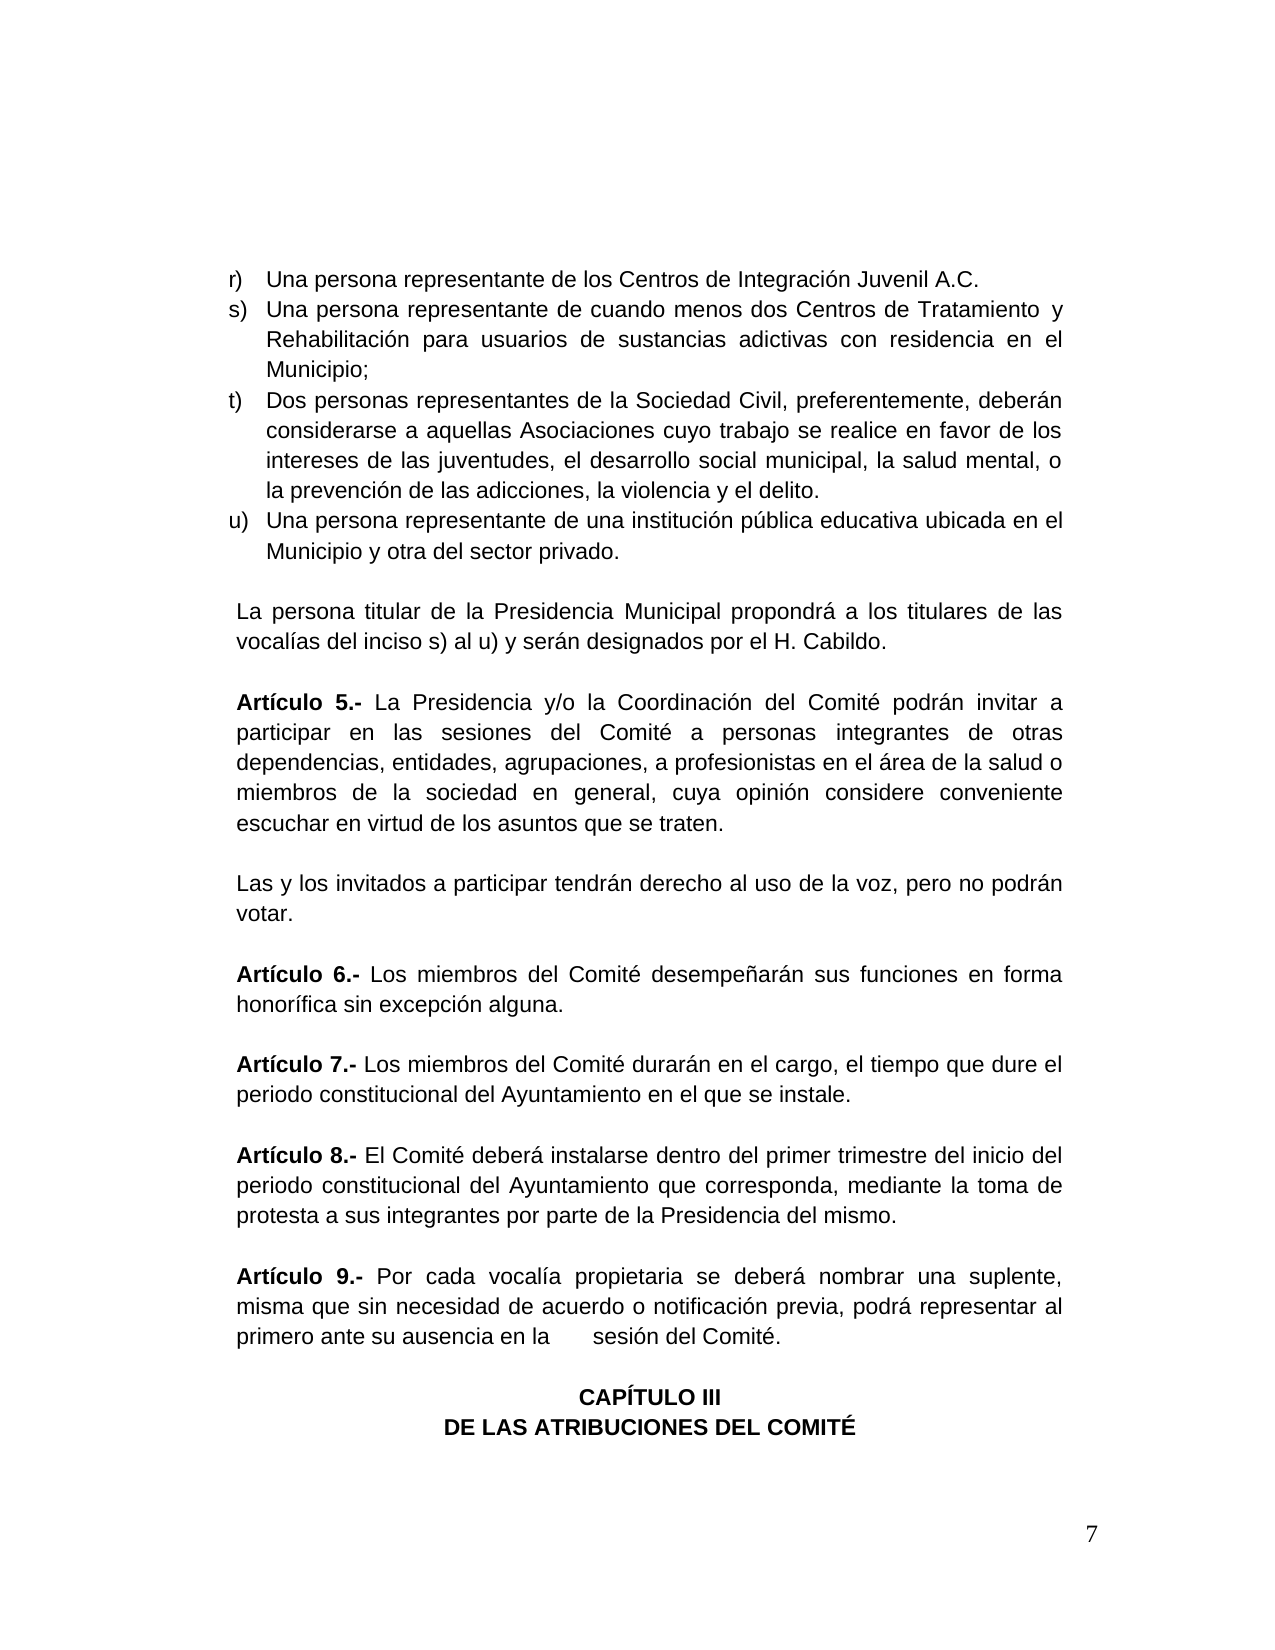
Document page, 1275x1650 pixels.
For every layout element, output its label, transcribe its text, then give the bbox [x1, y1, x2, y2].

text DE LAS ATRIBUCIONES DEL COMITÉ [236, 1414, 1063, 1440]
text La persona titular de la Presidencia Municipal propondrá a los titulares de las vocalías del inciso s) al u) y serán designados por el H. Cabildo. [236, 598, 1063, 655]
list Una persona representante de una institución pública educativa ubicada en el Municipio y otra del sector privado. [228, 507, 1063, 564]
text Las y los invitados a participar tendrán derecho al uso de la voz, pero no podrán votar. [236, 870, 1063, 927]
text Artículo 9.- Por cada vocalía propietaria se deberá nombrar una suplente, misma que sin necesidad de acuerdo o notificación previa, podrá representar al primero ante su ausencia en la sesión del Comité. [236, 1263, 1063, 1349]
list Una persona representante de los Centros de Integración Juvenil A.C. [228, 266, 1063, 292]
text Artículo 5.- La Presidencia y/o la Coordinación del Comité podrán invitar a participar en las sesiones del Comité a personas integrantes de otras dependencias, entidades, agrupaciones, a profesionistas en el área de la salud o miembros de la sociedad en general, cuya opinión considere conveniente escuchar en virtud de los asuntos que se traten. [236, 689, 1063, 836]
subtitle CAPÍTULO III [236, 1383, 1063, 1410]
text Artículo 8.- El Comité deberá instalarse dentro del primer trimestre del inicio del periodo constitucional del Ayuntamiento que corresponda, mediante la toma de protesta a sus integrantes por parte de la Presidencia del mismo. [236, 1142, 1063, 1229]
list Dos personas representantes de la Sociedad Civil, preferentemente, deberán considerarse a aquellas Asociaciones cuyo trabajo se realice en favor de los intereses de las juventudes, el desarrollo social municipal, la salud mental, o la prevención de las adicciones, la violencia y el delito. [228, 387, 1063, 504]
text Artículo 6.- Los miembros del Comité desempeñarán sus funciones en forma honorífica sin excepción alguna. [236, 961, 1063, 1017]
text Artículo 7.- Los miembros del Comité durarán en el cargo, el tiempo que dure el periodo constitucional del Ayuntamiento en el que se instale. [236, 1051, 1063, 1108]
list Una persona representante de cuando menos dos Centros de Tratamiento y Rehabilitación para usuarios de sustancias adictivas con residencia en el Municipio; [228, 296, 1063, 383]
